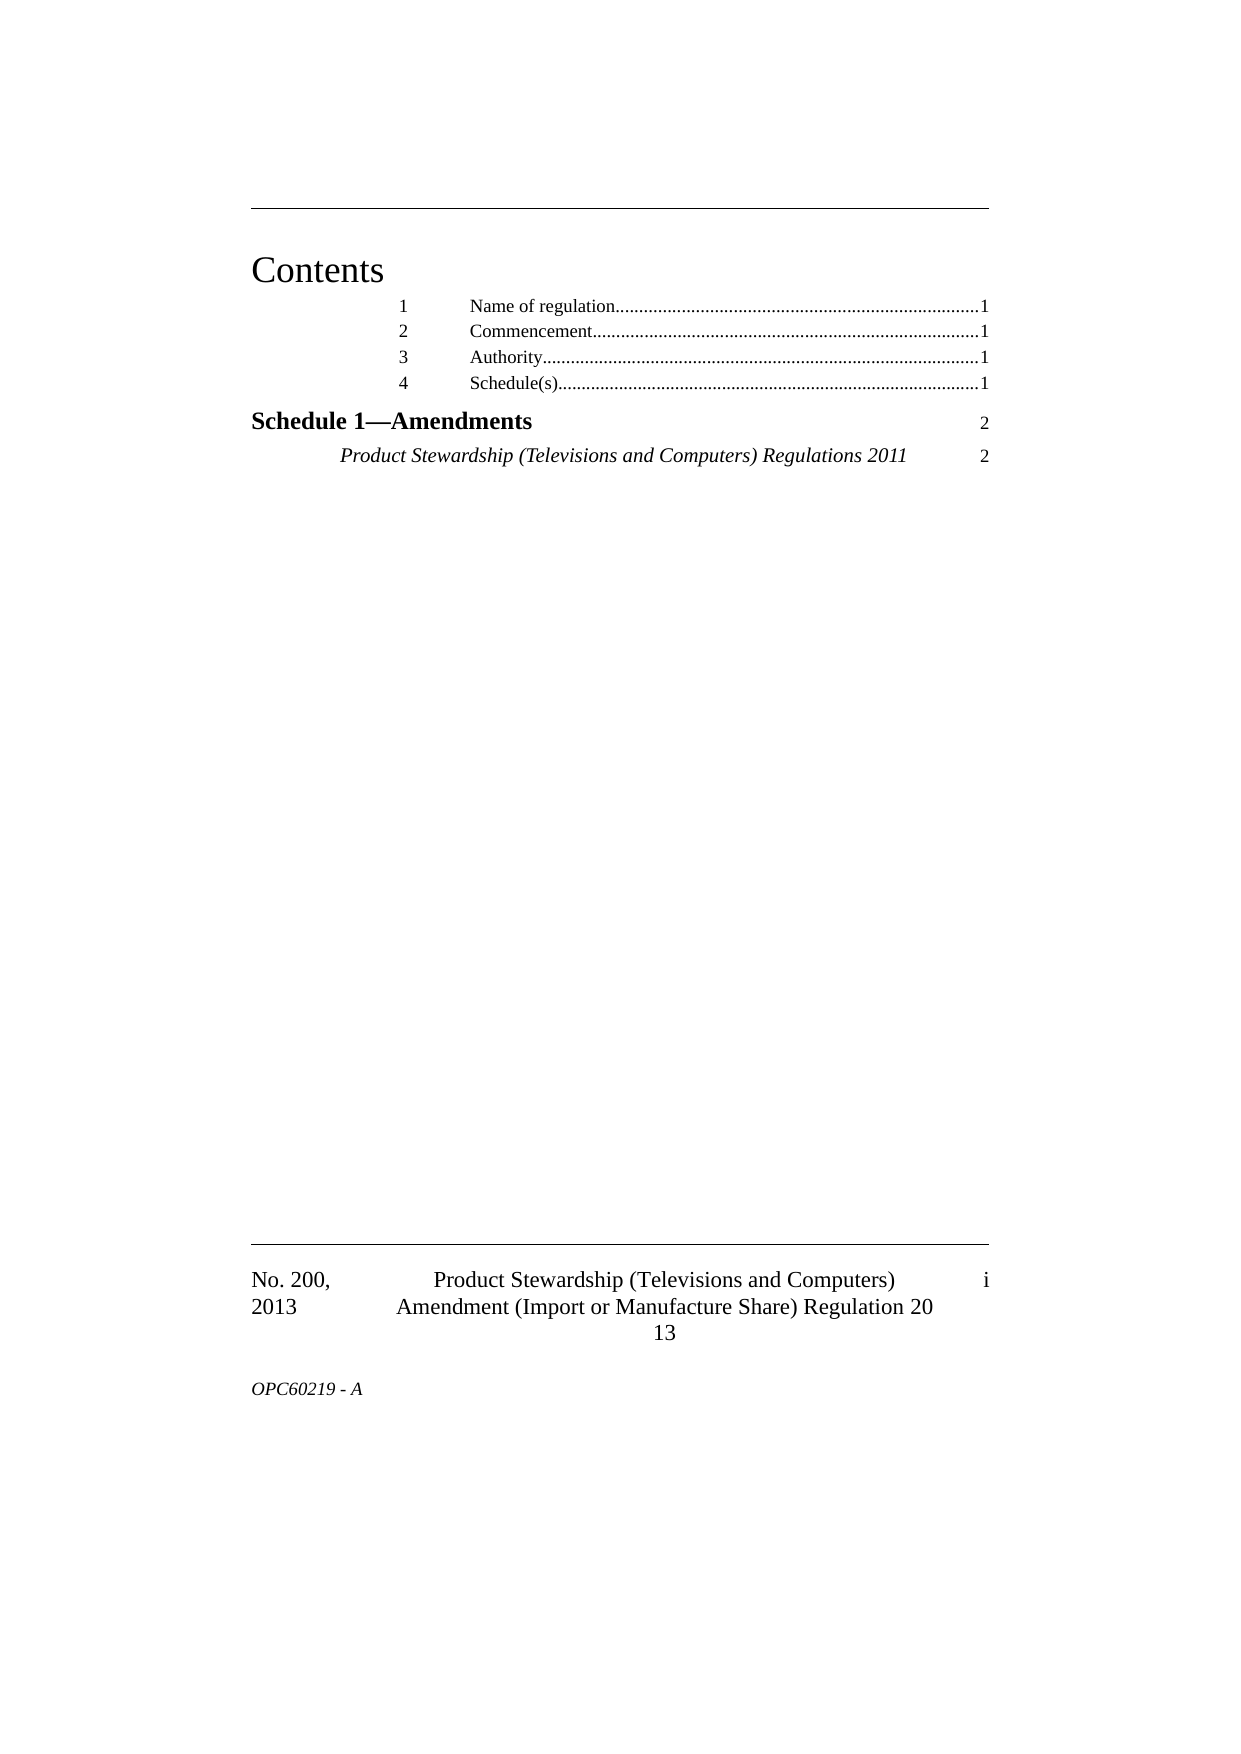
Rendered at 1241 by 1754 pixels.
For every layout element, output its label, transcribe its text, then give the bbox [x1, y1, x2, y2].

text 3 Authority 1 [399, 346, 930, 368]
text Schedule 1—Amendments 2 [251, 406, 930, 435]
text Product Stewardship (Televisions and Computers) Regulations 2011 2 [340, 443, 930, 467]
text 2 Commencement 1 [399, 320, 930, 342]
text 1 Name of regulation 1 [399, 295, 930, 316]
text Contents [251, 247, 989, 291]
text 4 Schedule(s) 1 [399, 372, 930, 393]
